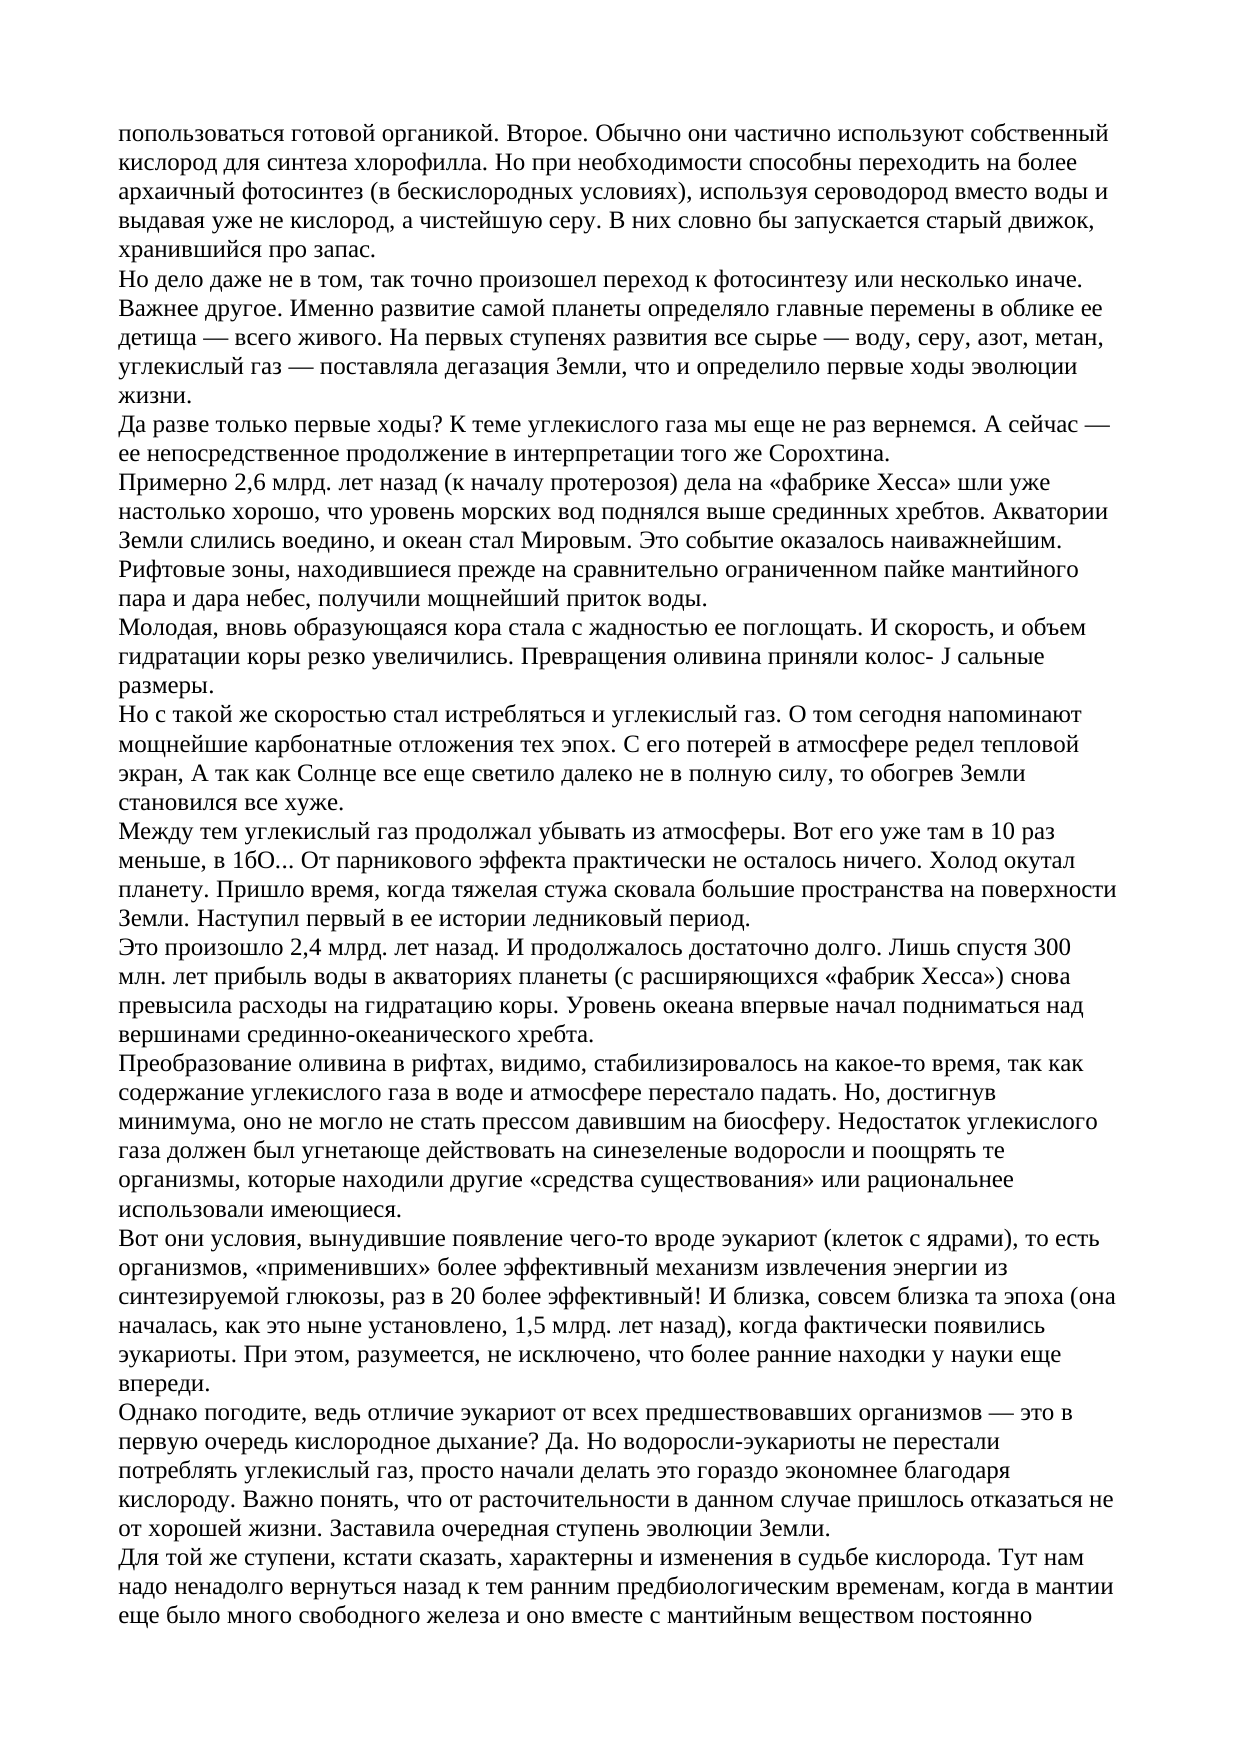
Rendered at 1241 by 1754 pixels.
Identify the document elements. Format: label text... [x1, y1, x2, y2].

text Да разве только первые ходы? К теме углекислого газа мы еще не раз вернемся. А сейчас — ее непосредственное продолжение в интерпретации того же Сорохтина. [118, 409, 1122, 467]
text Молодая, вновь образующаяся кора стала с жадностью ее поглощать. И скорость, и объем гидратации коры резко увеличились. Превращения оливина приняли колос- J сальные размеры. [118, 612, 1122, 699]
text Преобразование оливина в рифтах, видимо, стабилизировалось на какое-то время, так как содержание углекислого газа в воде и атмосфере перестало падать. Но, достигнув минимума, оно не могло не стать прессом давившим на биосферу. Недостаток углекислого газа должен был угнетающе действовать на синезеленые водоросли и поощрять те организмы, которые находили другие «средства существования» или рациональнее использовали имеющиеся. [118, 1048, 1122, 1222]
text Это произошло 2,4 млрд. лет назад. И продолжалось достаточно долго. Лишь спустя 300 млн. лет прибыль воды в акваториях планеты (с расширяющихся «фабрик Хесса») снова превысила расходы на гидратацию коры. Уровень океана впервые начал подниматься над вершинами срединно-океанического хребта. [118, 932, 1122, 1048]
text Но с такой же скоростью стал истребляться и углекислый газ. О том сегодня напоминают мощнейшие карбонатные отложения тех эпох. С его потерей в атмосфере редел тепловой экран, А так как Солнце все еще светило далеко не в полную силу, то обогрев Земли становился все хуже. [118, 699, 1122, 816]
text Примерно 2,6 млрд. лет назад (к началу протерозоя) дела на «фабрике Хесса» шли уже настолько хорошо, что уровень морских вод поднялся выше срединных хребтов. Акватории Земли слились воедино, и океан стал Мировым. Это событие оказалось наиважнейшим. Рифтовые зоны, находившиеся прежде на сравнительно ограниченном пайке мантийного пара и дара небес, получили мощнейший приток воды. [118, 467, 1122, 612]
text Однако погодите, ведь отличие эукариот от всех предшествовавших организмов — это в первую очередь кислородное дыхание? Да. Но водоросли-эукариоты не перестали потреблять углекислый газ, просто начали делать это гораздо экономнее благодаря кислороду. Важно понять, что от расточительности в данном случае пришлось отказаться не от хорошей жизни. Заставила очередная ступень эволюции Земли. [118, 1397, 1122, 1542]
text Между тем углекислый газ продолжал убывать из атмосферы. Вот его уже там в 10 раз меньше, в 1бО... От парникового эффекта практически не осталось ничего. Холод окутал планету. Пришло время, когда тяжелая стужа сковала большие пространства на поверхности Земли. Наступил первый в ее истории ледниковый период. [118, 816, 1122, 932]
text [118, 118, 1122, 263]
text Вот они условия, вынудившие появление чего-то вроде эукариот (клеток с ядрами), то есть организмов, «применивших» более эффективный механизм извлечения энергии из синтезируемой глюкозы, раз в 20 более эффективный! И близка, совсем близка та эпоха (она началась, как это ныне установлено, 1,5 млрд. лет назад), когда фактически появились эукариоты. При этом, разумеется, не исключено, что более ранние находки у науки еще впереди. [118, 1222, 1122, 1397]
text Но дело даже не в том, так точно произошел переход к фотосинтезу или несколько иначе. Важнее другое. Именно развитие самой планеты определяло главные перемены в облике ее детища — всего живого. На первых ступенях развития все сырье — воду, серу, азот, метан, углекислый газ — поставляла дегазация Земли, что и определило первые ходы эволюции жизни. [118, 263, 1122, 409]
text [118, 1542, 1122, 1629]
